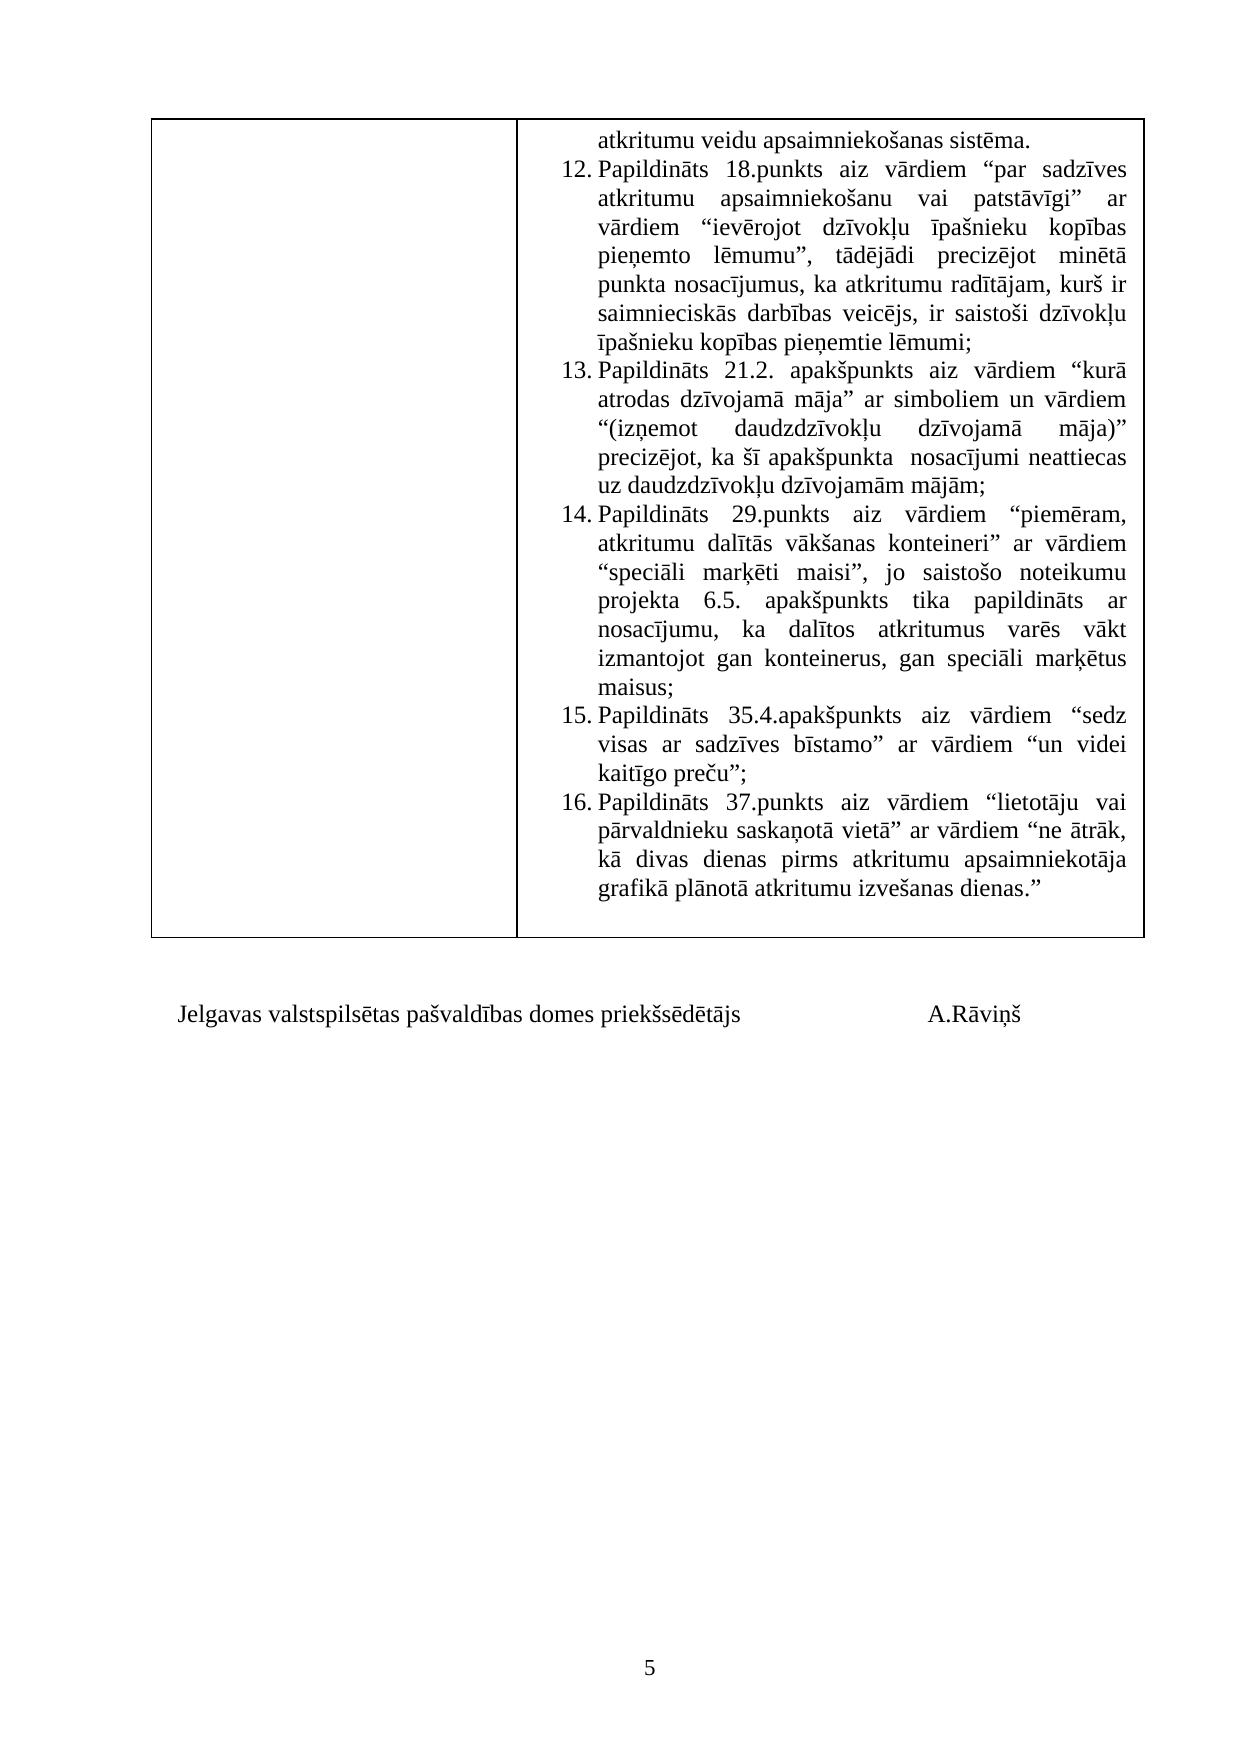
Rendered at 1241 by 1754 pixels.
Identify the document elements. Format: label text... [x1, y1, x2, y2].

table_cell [152, 120, 516, 937]
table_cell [518, 120, 1143, 937]
text Jelgavas valstspilsētas pašvaldības domes priekšsēdētājs A.Rāviņš [177, 999, 1122, 1028]
